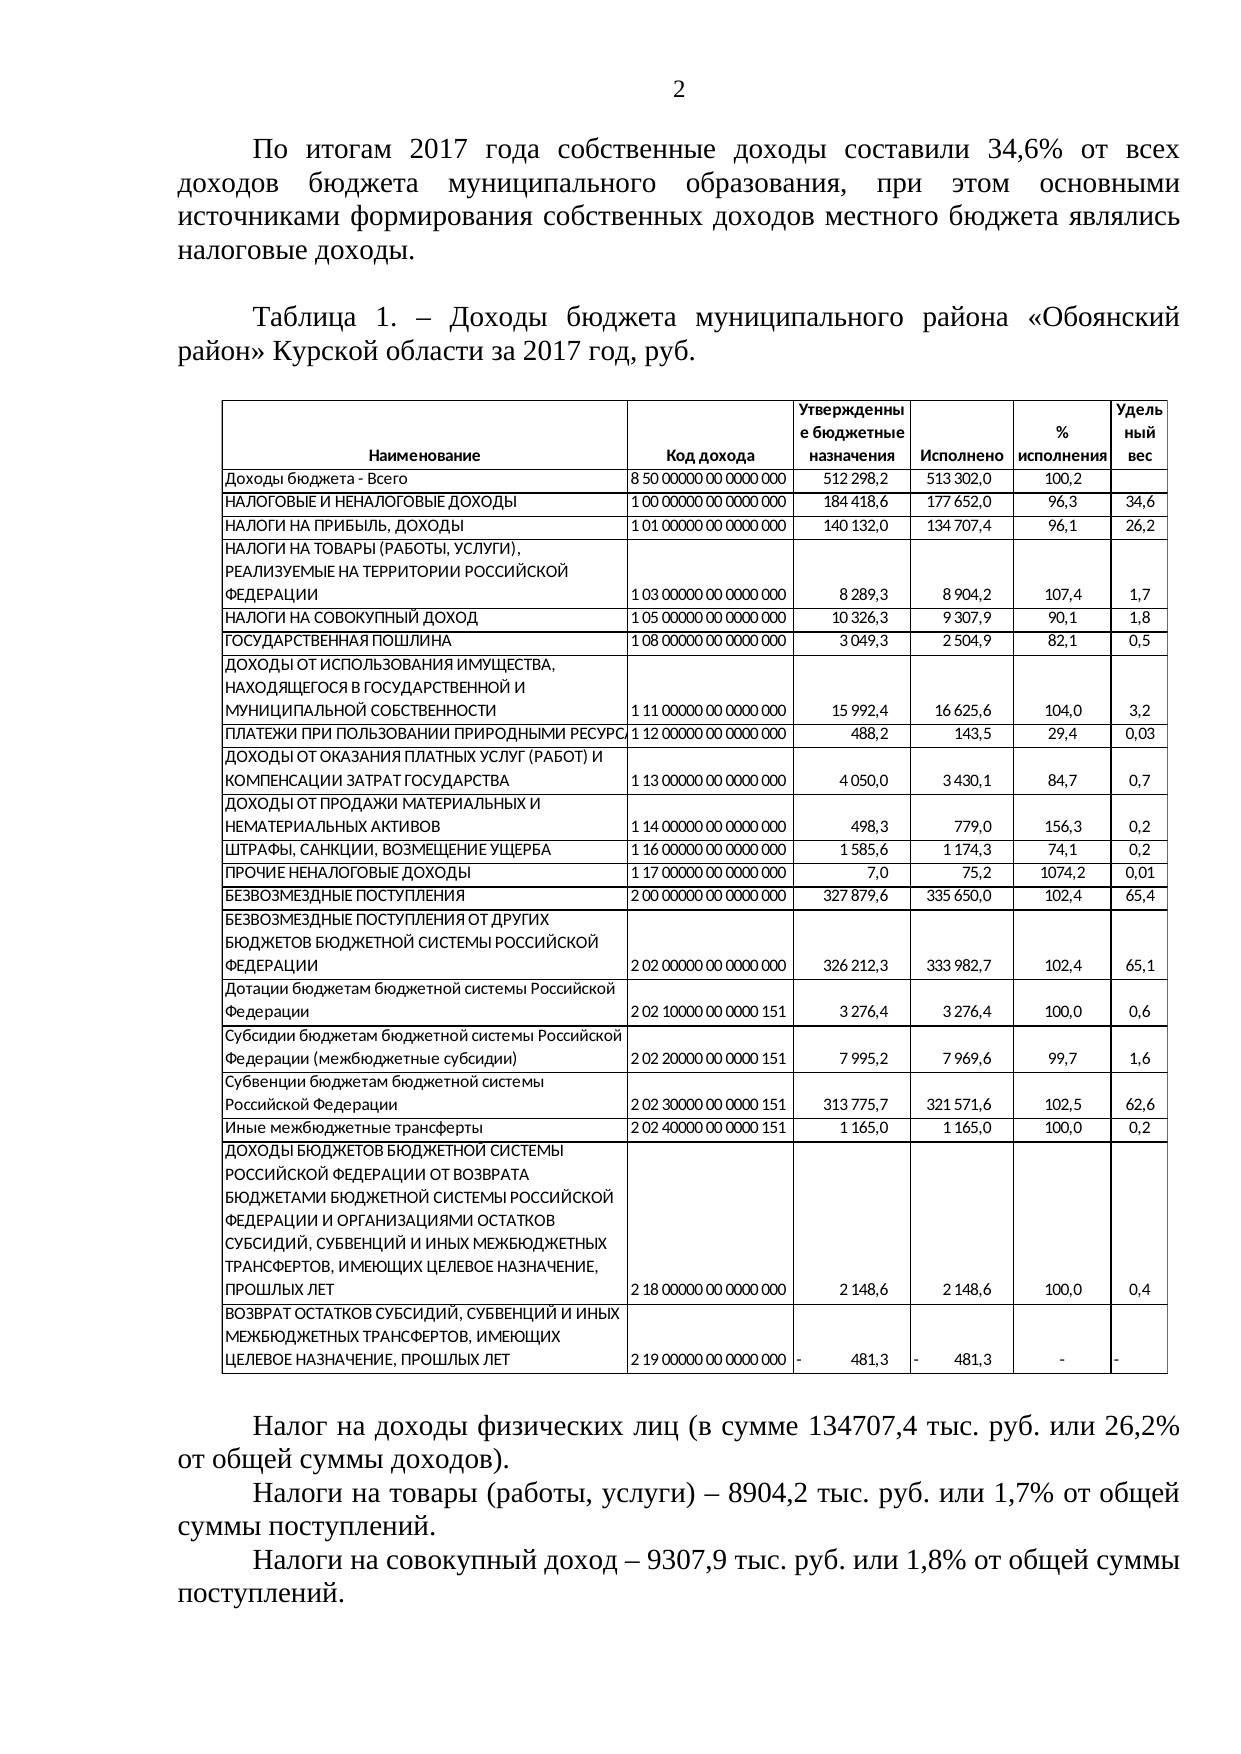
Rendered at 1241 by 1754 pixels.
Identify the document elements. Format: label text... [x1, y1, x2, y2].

text По итогам 2017 года собственные доходы составили 34,6% от всех доходов бюджета муниципального образования, при этом основными источниками формирования собственных доходов местного бюджета являлись налоговые доходы. [177, 131, 1181, 266]
text Налог на доходы физических лиц (в сумме 134707,4 тыс. руб. или 26,2% от общей суммы доходов). [177, 1408, 1181, 1475]
text Налоги на товары (работы, услуги) – 8904,2 тыс. руб. или 1,7% от общей суммы поступлений. [177, 1475, 1181, 1542]
text Налоги на совокупный доход – 9307,9 тыс. руб. или 1,8% от общей суммы поступлений. [177, 1542, 1181, 1609]
text Таблица 1. – Доходы бюджета муниципального района «Обоянский район» Курской области за 2017 год, руб. [177, 299, 1181, 366]
